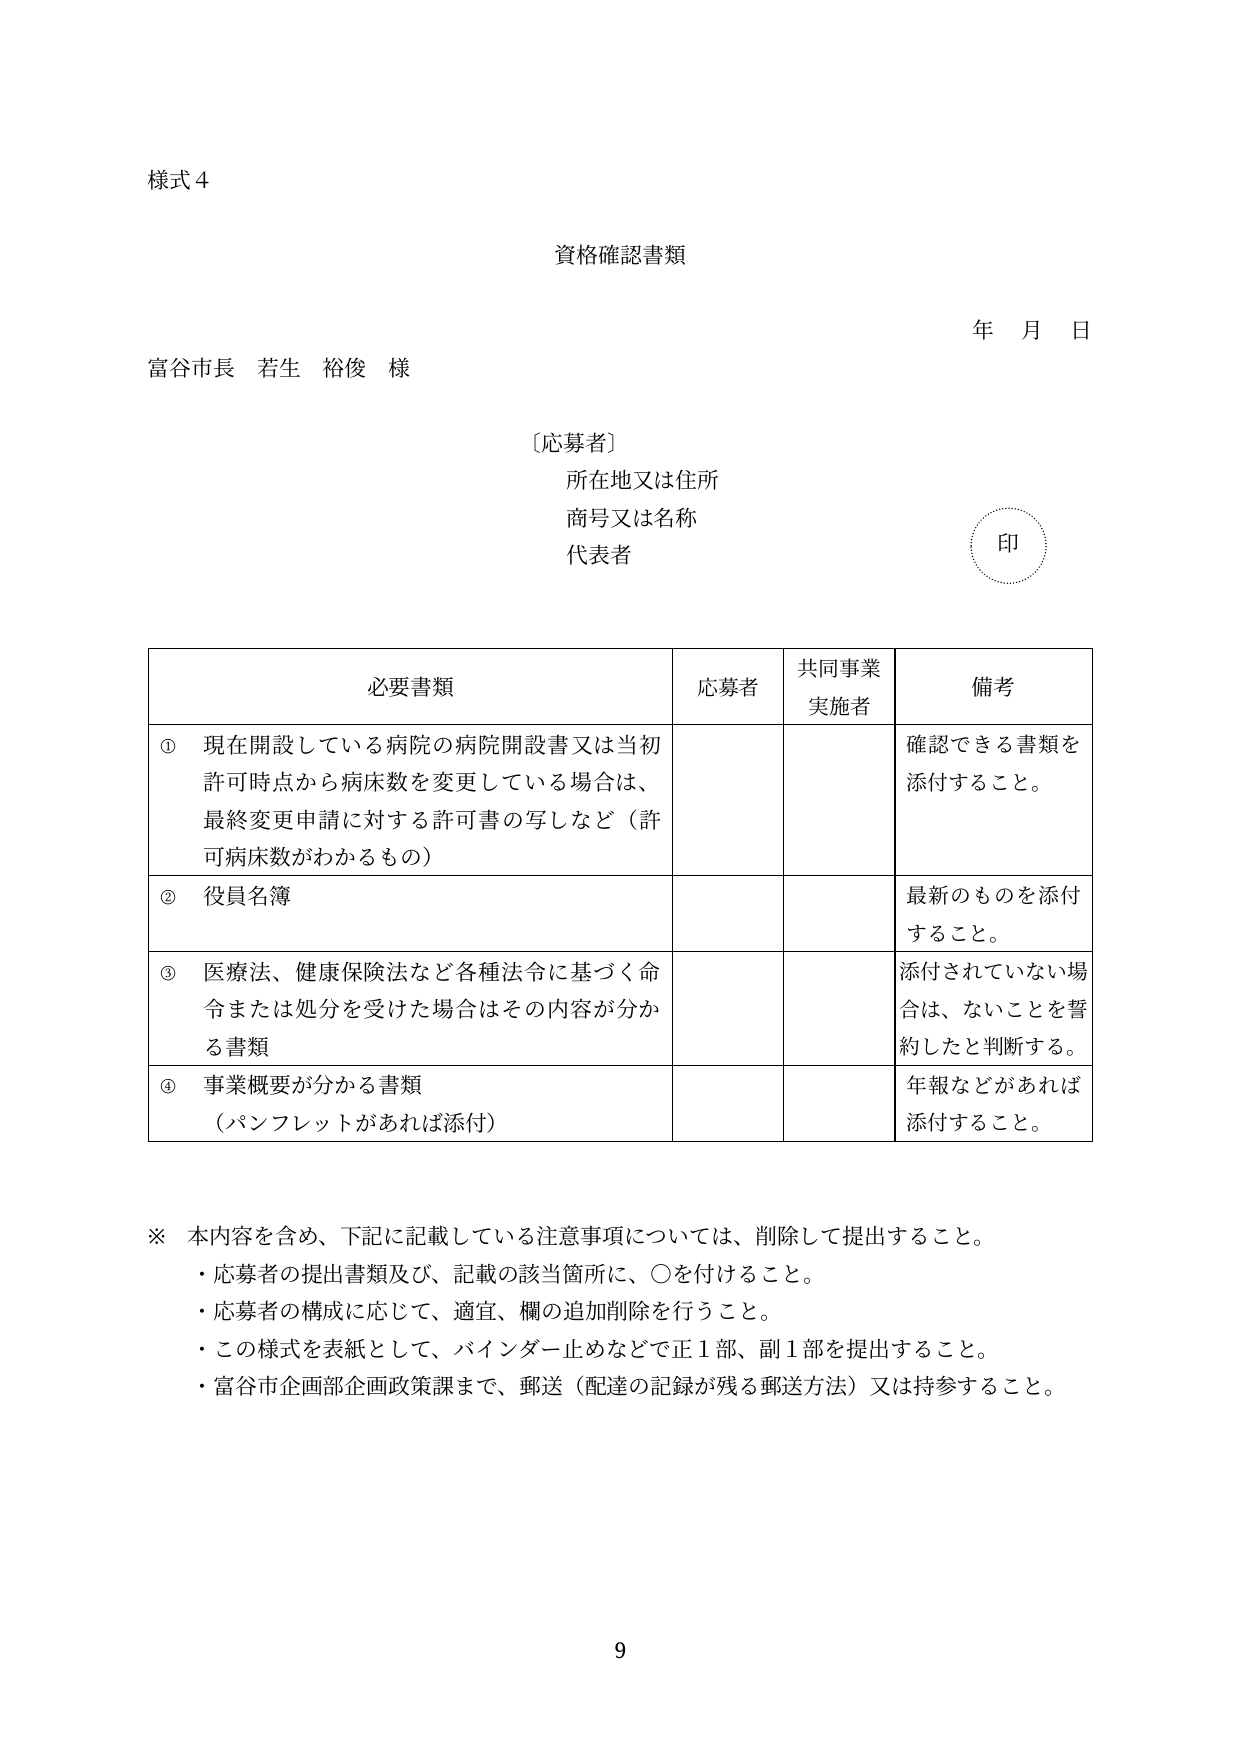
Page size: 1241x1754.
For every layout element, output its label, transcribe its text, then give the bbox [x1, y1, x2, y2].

text 代表者 [1037, 535, 1092, 573]
table_cell 役員名簿 [149, 876, 672, 951]
table_cell 添付されていない場合は、ないことを誓約したと判断する。 [896, 952, 1092, 1064]
table_cell [784, 952, 894, 1064]
text ・富谷市企画部企画政策課まで、郵送（配達の記録が残る郵送方法）又は持参すること。 [148, 1367, 1092, 1404]
table_header 応募者 [673, 649, 783, 724]
text ・この様式を表紙として、バインダー止めなどで正１部、副１部を提出すること。 [148, 1329, 1092, 1367]
text 富谷市長 若生 裕俊 様 [148, 348, 1092, 385]
text 様式４ [148, 160, 1092, 198]
table_cell 現在開設している病院の病院開設書又は当初許可時点から病床数を変更している場合は、最終変更申請に対する許可書の写しなど（許可病床数がわかるもの） [149, 725, 672, 875]
table_cell 最新のものを添付すること。 [896, 876, 1092, 951]
table_header 必要書類 [149, 649, 672, 724]
text 年 月 日 [148, 310, 1092, 348]
table_cell [784, 876, 894, 951]
table_cell [673, 725, 783, 875]
text ・応募者の提出書類及び、記載の該当箇所に、○を付けること。 [148, 1254, 1092, 1292]
text ※ 本内容を含め、下記に記載している注意事項については、削除して提出すること。 [148, 1217, 1092, 1254]
table_cell [673, 952, 783, 1064]
text 代表者 [566, 535, 981, 573]
table_cell 年報などがあれば添付すること。 [896, 1066, 1092, 1141]
table_cell 医療法、健康保険法など各種法令に基づく命令または処分を受けた場合はその内容が分かる書類 [149, 952, 672, 1064]
table_cell [784, 725, 894, 875]
table_header 備考 [896, 649, 1092, 724]
table_cell 確認できる書類を添付すること。 [896, 725, 1092, 875]
table_cell [673, 1066, 783, 1141]
table_cell 事業概要が分かる書類 （パンフレットがあれば添付） [149, 1066, 672, 1141]
text 商号又は名称 [566, 498, 1092, 535]
text 資格確認書類 [148, 235, 1092, 273]
table_header 共同事業実施者 [784, 649, 894, 724]
table_cell [673, 876, 783, 951]
text ・応募者の構成に応じて、適宜、欄の追加削除を行うこと。 [148, 1292, 1092, 1329]
table_cell [784, 1066, 894, 1141]
text 〔応募者〕 [519, 423, 1092, 460]
text 所在地又は住所 [566, 460, 1092, 498]
